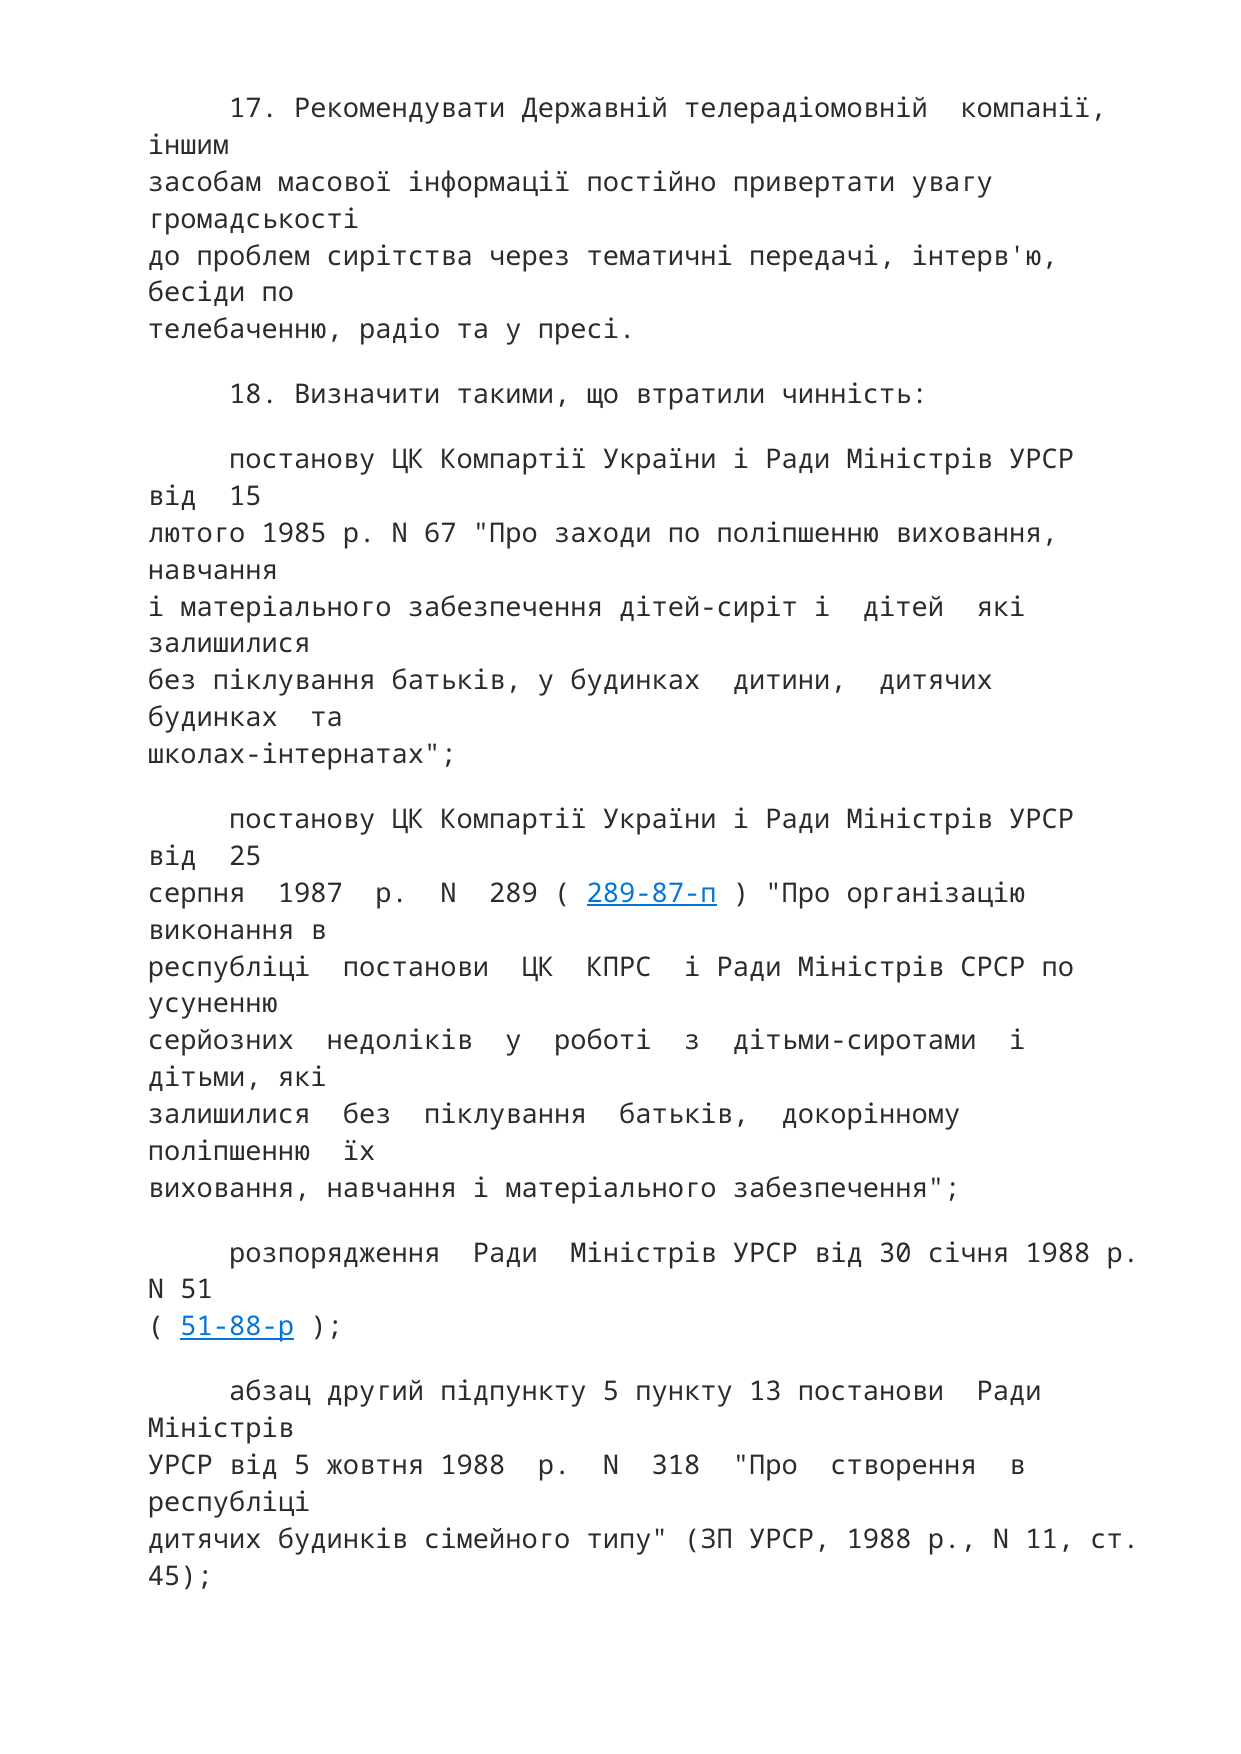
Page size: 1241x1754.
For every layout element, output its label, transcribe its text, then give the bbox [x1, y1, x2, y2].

text 17. Рекомендувати Державній телерадіомовній компанії, іншим засобам масової інформації постійно привертати увагу громадськості до проблем сирітства через тематичні передачі, інтерв'ю, бесіди по телебаченню, радіо та у пресі. [148, 88, 1152, 375]
text розпорядження Ради Міністрів УРСР від 30 січня 1988 р. N 51 ( 51-88-р ); [148, 1233, 1152, 1372]
text абзац другий підпункту 5 пункту 13 постанови Ради Міністрів УРСР від 5 жовтня 1988 р. N 318 "Про створення в республіці дитячих будинків сімейного типу" (ЗП УРСР, 1988 р., N 11, ст. 45); [148, 1372, 1152, 1621]
text постанову ЦК Компартії України і Ради Міністрів УРСР від 25 серпня 1987 р. N 289 ( 289-87-п ) "Про організацію виконання в республіці постанови ЦК КПРС і Ради Міністрів СРСР по усуненню серйозних недоліків у роботі з дітьми-сиротами і дітьми, які залишилися без піклування батьків, докорінному поліпшенню їх виховання, навчання і матеріального забезпечення"; [148, 799, 1152, 1233]
text постанову ЦК Компартії України і Ради Міністрів УРСР від 15 лютого 1985 р. N 67 "Про заходи по поліпшенню виховання, навчання і матеріального забезпечення дітей-сиріт і дітей які залишилися без піклування батьків, у будинках дитини, дитячих будинках та школах-інтернатах"; [148, 439, 1152, 799]
text 18. Визначити такими, що втратили чинність: [148, 375, 1152, 439]
